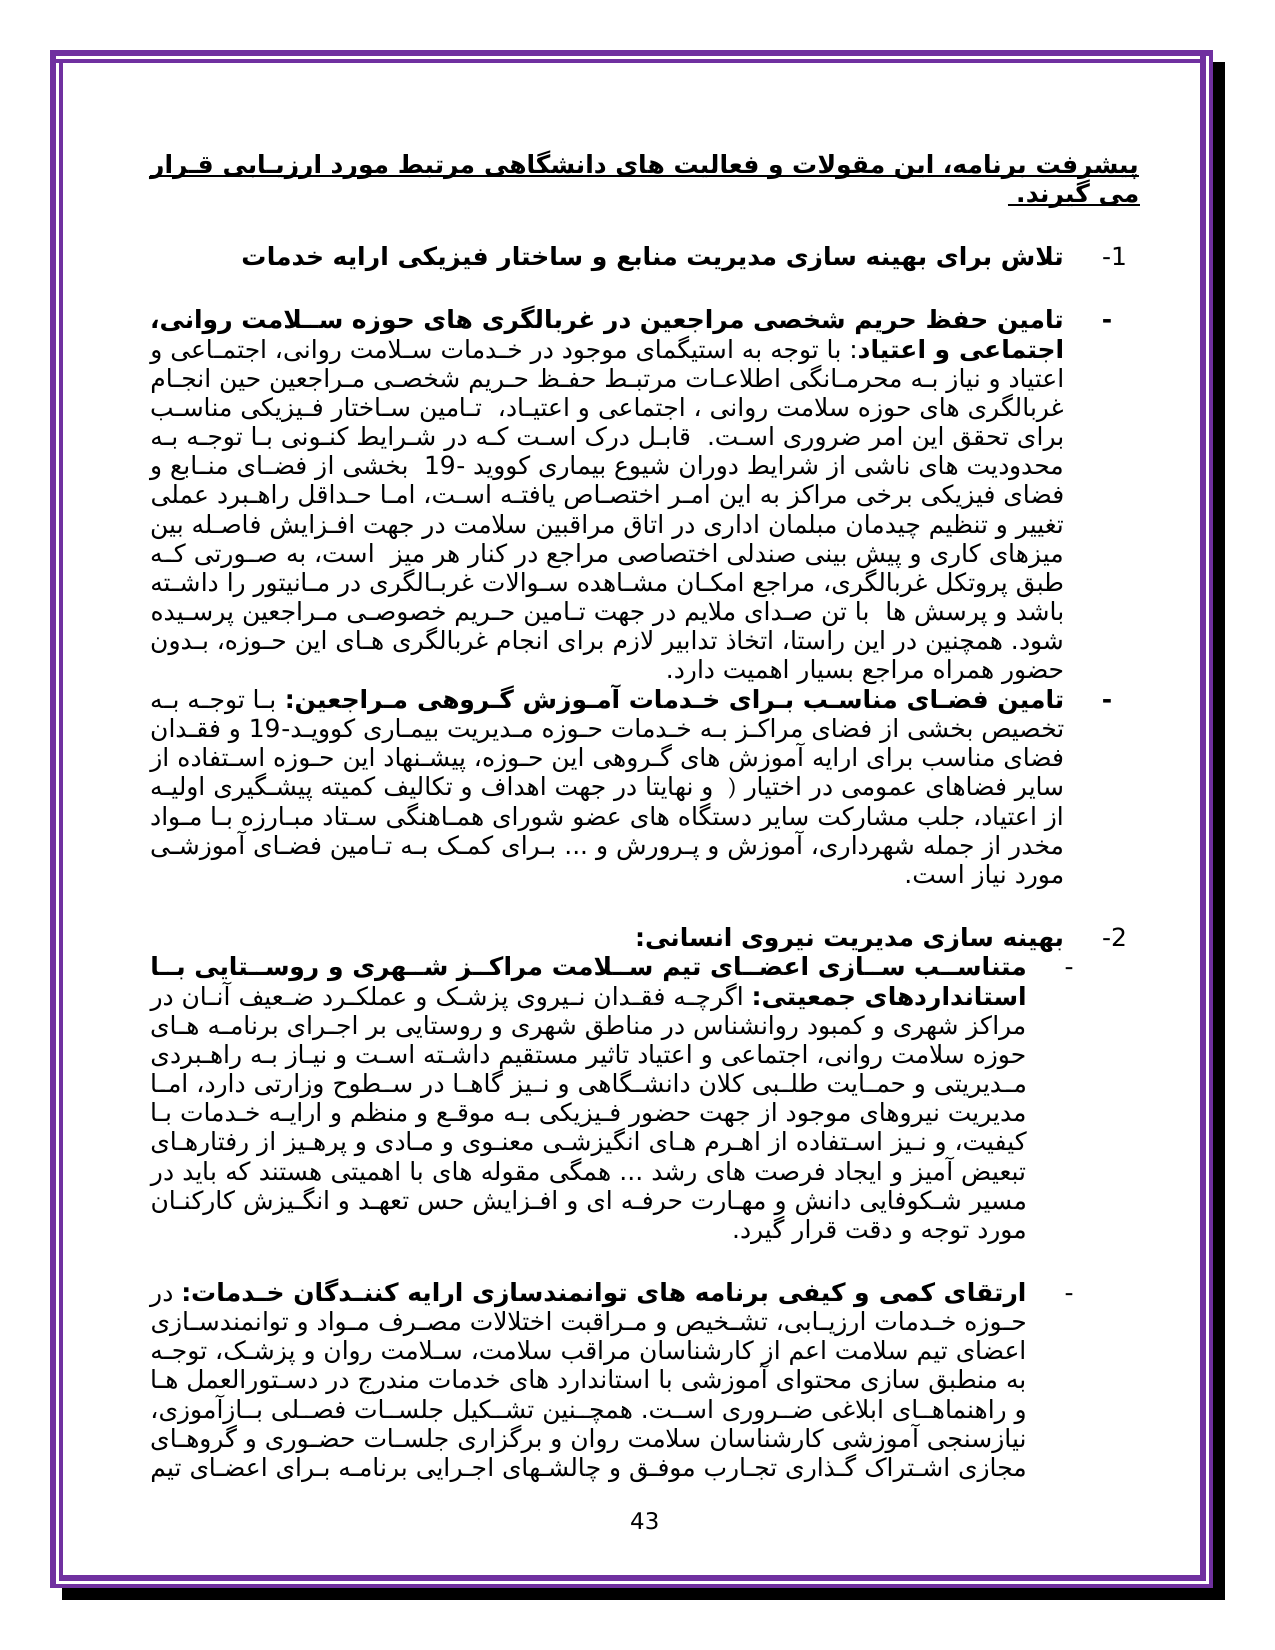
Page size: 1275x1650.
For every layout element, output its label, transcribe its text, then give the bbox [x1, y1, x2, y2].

list تامین فضای مناسب برای خدمات آموزش گروهی مراجعین: با توجه به تخصیص بخشی از فضای مراکز به خدمات حوزه مدیریت بیماری کووید-19 و فقدان فضای مناسب برای ارایه آموزش های گروهی این حوزه، پیشنهاد این حوزه استفاده از سایر فضاهای عمومی در اختیار ( و نهایتا در جهت اهداف و تکالیف کمیته پیشگیری اولیه از اعتیاد، جلب مشارکت سایر دستگاه های عضو شورای هماهنگی ستاد مبارزه با مواد مخدر از جمله شهرداری، آموزش و پرورش و ... برای کمک به تامین فضای آموزشی مورد نیاز است. [150, 685, 1102, 889]
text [150, 150, 1139, 175]
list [150, 1278, 1064, 1482]
list متناسب سازی اعضای تیم سلامت مراکز شهری و روستایی با استانداردهای جمعیتی: اگرچه فقدان نیروی پزشک و عملکرد ضعیف آنان در مراکز شهری و کمبود روانشناس در مناطق شهری و روستایی بر اجرای برنامه های حوزه سلامت روانی، اجتماعی و اعتیاد تاثیر مستقیم داشته است و نیاز به راهبردی مدیریتی و حمایت طلبی کلان دانشگاهی و نیز گاها در سطوح وزارتی دارد، اما مدیریت نیروهای موجود از جهت حضور فیزیکی به موقع و منظم و ارایه خدمات با کیفیت، و نیز استفاده از اهرم های انگیزشی معنوی و مادی و پرهیز از رفتارهای تبعیض آمیز و ایجاد فرصت های رشد ... همگی مقوله های با اهمیتی هستند که باید در مسیر شکوفایی دانش و مهارت حرفه ای و افزایش حس تعهد و انگیزش کارکنان مورد توجه و دقت قرار گیرد. [150, 952, 1064, 1244]
list بهینه سازی مدیریت نیروی انسانی: [150, 923, 1102, 952]
list تلاش برای بهینه سازی مدیریت منابع و ساختار فیزیکی ارایه خدمات [150, 242, 1102, 272]
list تامین حفظ حریم شخصی مراجعین در غربالگری های حوزه سلامت روانی، اجتماعی و اعتیاد: با توجه به استیگمای موجود در خدمات سلامت روانی، اجتماعی و اعتیاد و نیاز به محرمانگی اطلاعات مرتبط حفظ حریم شخصی مراجعین حین انجام غربالگری های حوزه سلامت روانی ، اجتماعی و اعتیاد، تامین ساختار فیزیکی مناسب برای تحقق این امر ضروری است. قابل درک است که در شرایط کنونی با توجه به محدودیت های ناشی از شرایط دوران شیوع بیماری کووید -19 بخشی از فضای منابع و فضای فیزیکی برخی مراکز به این امر اختصاص یافته است، اما حداقل راهبرد عملی تغییر و تنظیم چیدمان مبلمان اداری در اتاق مراقبین سلامت در جهت افزایش فاصله بین میزهای کاری و پیش بینی صندلی اختصاصی مراجع در کنار هر میز است، به صورتی که طبق پروتکل غربالگری، مراجع امکان مشاهده سوالات غربالگری در مانیتور را داشته باشد و پرسش ها با تن صدای ملایم در جهت تامین حریم خصوصی مراجعین پرسیده شود. همچنین در این راستا، اتخاذ تدابیر لازم برای انجام غربالگری های این حوزه، بدون حضور همراه مراجع بسیار اهمیت دارد. [150, 306, 1102, 685]
